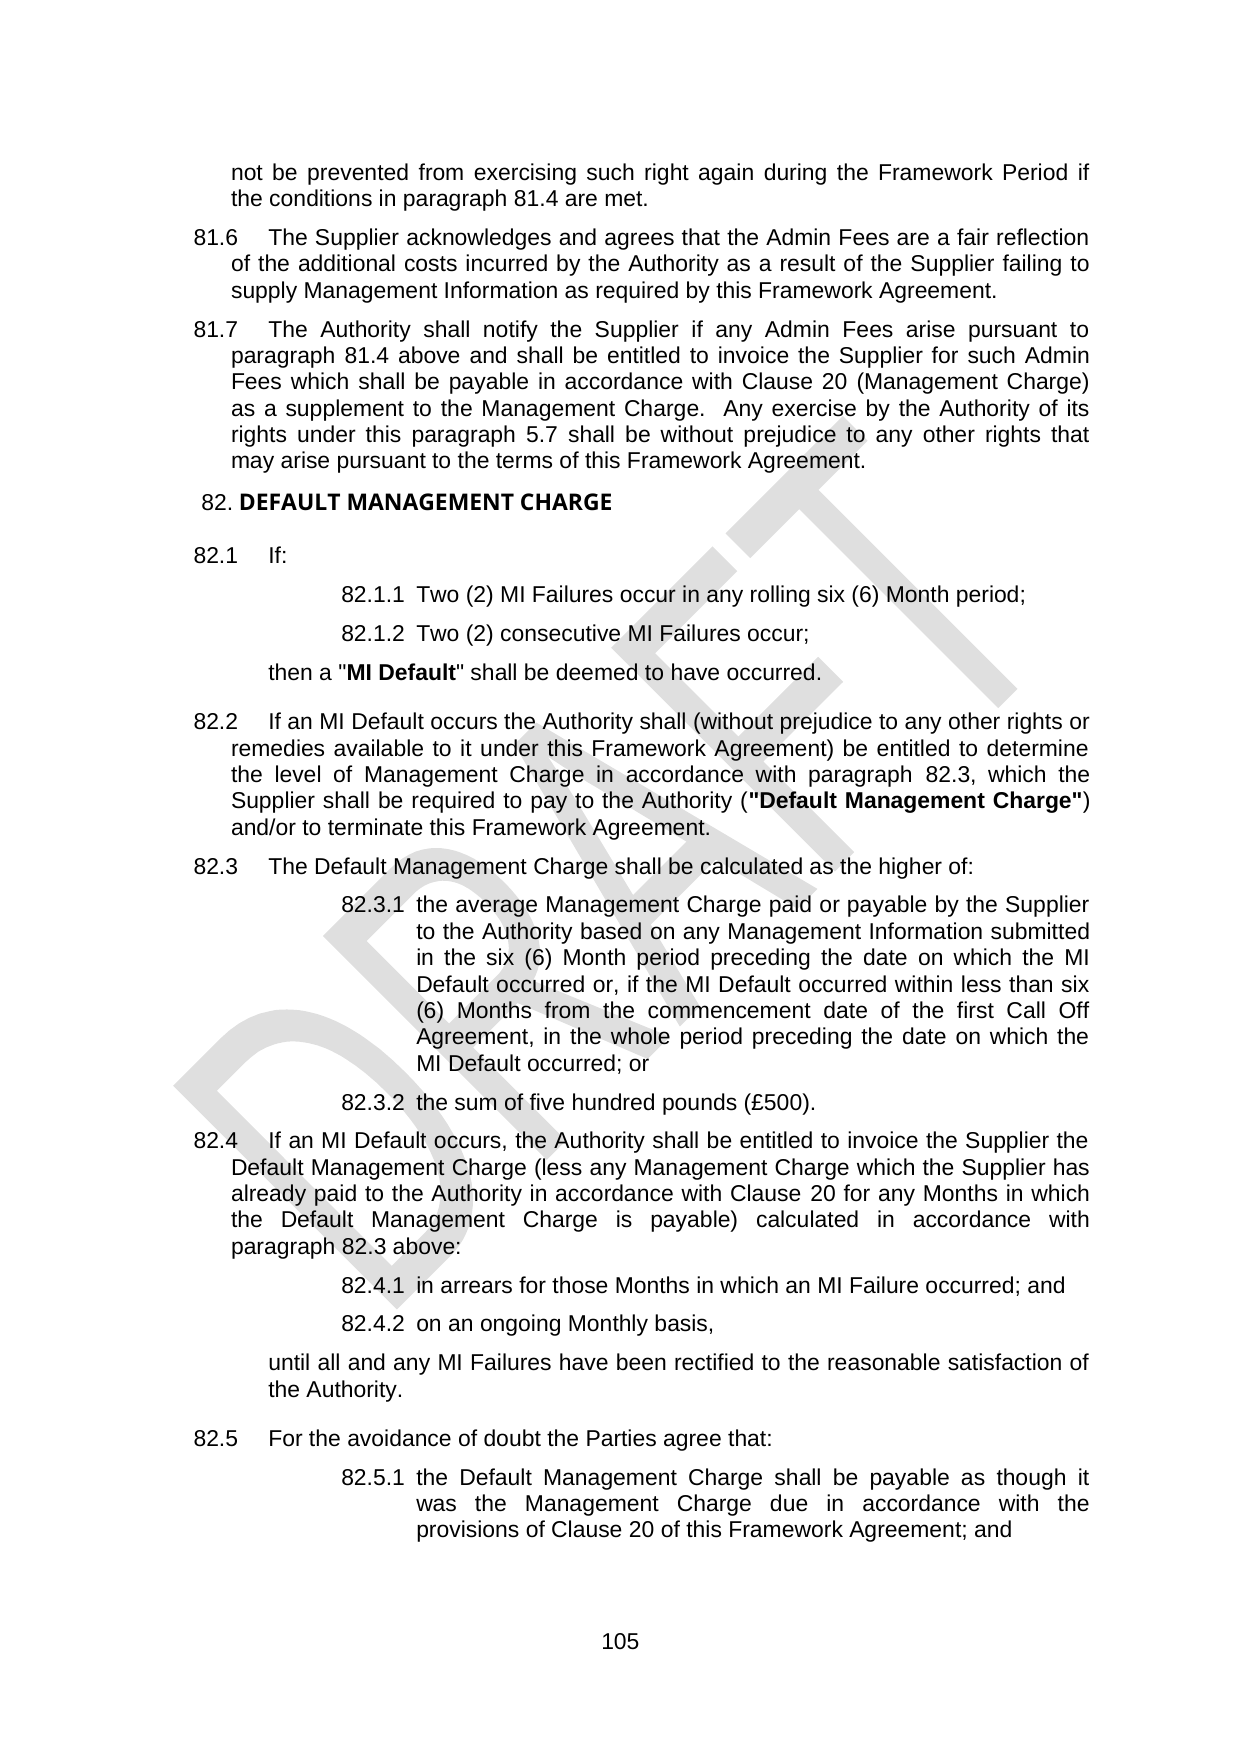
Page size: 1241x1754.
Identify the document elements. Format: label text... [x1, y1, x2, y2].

text Two (2) MI Failures occur in any rolling six (6) Month period; [341, 581, 1090, 608]
text on an ongoing Monthly basis, [341, 1310, 1090, 1337]
text If an MI Default occurs the Authority shall (without prejudice to any other rights or remedies available to it under this Framework Agreement) be entitled to determine the level of Management Charge in accordance with paragraph 6.3, which the Supplier shall be required to pay to the Authority ("Default Management Charge") and/or to terminate this Framework Agreement. [193, 708, 1090, 840]
subtitle DEFAULT MANAGEMENT CHARGE [201, 486, 1090, 517]
text the Default Management Charge shall be payable as though it was the Management Charge due in accordance with the provisions of Clause 20 of this Framework Agreement; and [341, 1464, 1090, 1543]
text the average Management Charge paid or payable by the Supplier to the Authority based on any Management Information submitted in the six (6) Month period preceding the date on which the MI Default occurred or, if the MI Default occurred within less than six (6) Months from the commencement date of the first Call Off Agreement, in the whole period preceding the date on which the MI Default occurred; or [341, 891, 1090, 1076]
text The Authority shall notify the Supplier if any Admin Fees arise pursuant to paragraph 5.4 above and shall be entitled to invoice the Supplier for such Admin Fees which shall be payable in accordance with Clause 20 (Management Charge) as a supplement to the Management Charge. Any exercise by the Authority of its rights under this paragraph 5.7 shall be without prejudice to any other rights that may arise pursuant to the terms of this Framework Agreement. [193, 316, 1090, 474]
text If an MI Default occurs, the Authority shall be entitled to invoice the Supplier the Default Management Charge (less any Management Charge which the Supplier has already paid to the Authority in accordance with Clause 20 for any Months in which the Default Management Charge is payable) calculated in accordance with paragraph 6.3 above: [193, 1127, 1090, 1259]
text then a "MI Default" shall be deemed to have occurred. [268, 659, 1090, 685]
text the sum of five hundred pounds (£500). [341, 1088, 1090, 1115]
text If: [193, 542, 1090, 569]
text in arrears for those Months in which an MI Failure occurred; and [341, 1272, 1090, 1298]
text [193, 159, 1090, 212]
text until all and any MI Failures have been rectified to the reasonable satisfaction of the Authority. [268, 1349, 1090, 1402]
text The Default Management Charge shall be calculated as the higher of: [193, 853, 1090, 879]
text For the avoidance of doubt the Parties agree that: [193, 1425, 1090, 1451]
text Two (2) consecutive MI Failures occur; [341, 620, 1090, 647]
text The Supplier acknowledges and agrees that the Admin Fees are a fair reflection of the additional costs incurred by the Authority as a result of the Supplier failing to supply Management Information as required by this Framework Agreement. [193, 224, 1090, 303]
